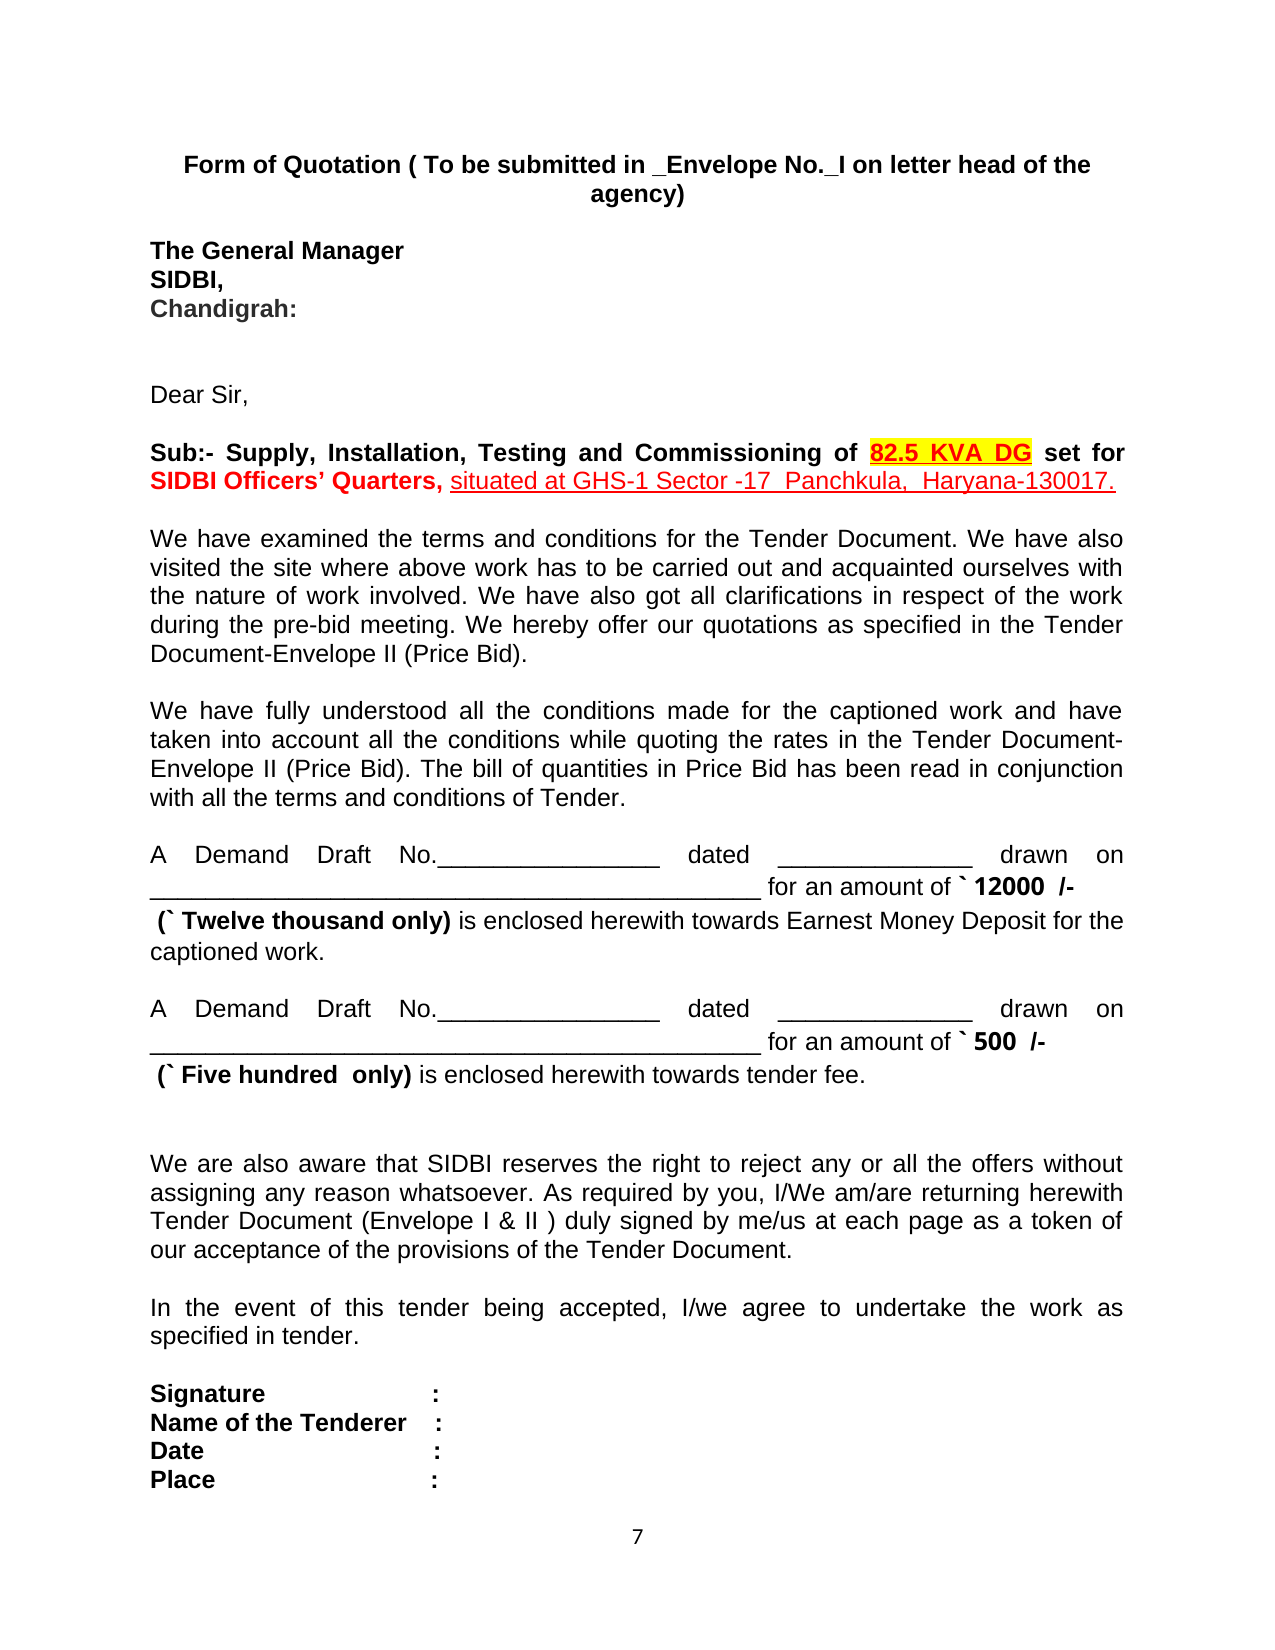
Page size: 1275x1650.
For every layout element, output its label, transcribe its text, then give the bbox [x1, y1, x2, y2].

text Chandigrah: [150, 294, 1125, 322]
text SIDBI, [150, 265, 1125, 294]
text Sub:- Supply, Installation, Testing and Commissioning of 82.5 KVA DG set for SIDBI Officers’ Quarters, situated at GHS-1 Sector -17 Panchkula, Haryana-130017. [150, 437, 1125, 495]
text Signature : [150, 1379, 1125, 1407]
text Place : [150, 1465, 1125, 1494]
text Dear Sir, [150, 380, 1125, 409]
text We have fully understood all the conditions made for the captioned work and have taken into account all the conditions while quoting the rates in the Tender Document- Envelope II (Price Bid). The bill of quantities in Price Bid has been read in conjunction with all the terms and conditions of Tender. [150, 696, 1125, 811]
text (` Twelve thousand only) is enclosed herewith towards Earnest Money Deposit for the captioned work. [150, 903, 1125, 966]
text The General Manager [150, 236, 1125, 265]
text Form of Quotation ( To be submitted in _Envelope No._I on letter head of the agency) [150, 150, 1125, 207]
text We have examined the terms and conditions for the Tender Document. We have also visited the site where above work has to be carried out and acquainted ourselves with the nature of work involved. We have also got all clarifications in respect of the work during the pre-bid meeting. We hereby offer our quotations as specified in the Tender Document-Envelope II (Price Bid). [150, 524, 1125, 667]
text A Demand Draft No.________________ dated ______________ drawn on ____________________________________________ for an amount of ` 500 /- [150, 994, 1125, 1057]
text (` Five hundred only) is enclosed herewith towards tender fee. [150, 1057, 1125, 1091]
text We are also aware that SIDBI reserves the right to reject any or all the offers without assigning any reason whatsoever. As required by you, I/We am/are returning herewith Tender Document (Envelope I & II ) duly signed by me/us at each page as a token of our acceptance of the provisions of the Tender Document. [150, 1149, 1125, 1264]
text In the event of this tender being accepted, I/we agree to undertake the work as specified in tender. [150, 1292, 1125, 1350]
text Date : [150, 1436, 1125, 1465]
text Name of the Tenderer : [150, 1407, 1125, 1436]
text A Demand Draft No.________________ dated ______________ drawn on ____________________________________________ for an amount of ` 12000 /- [150, 840, 1125, 903]
